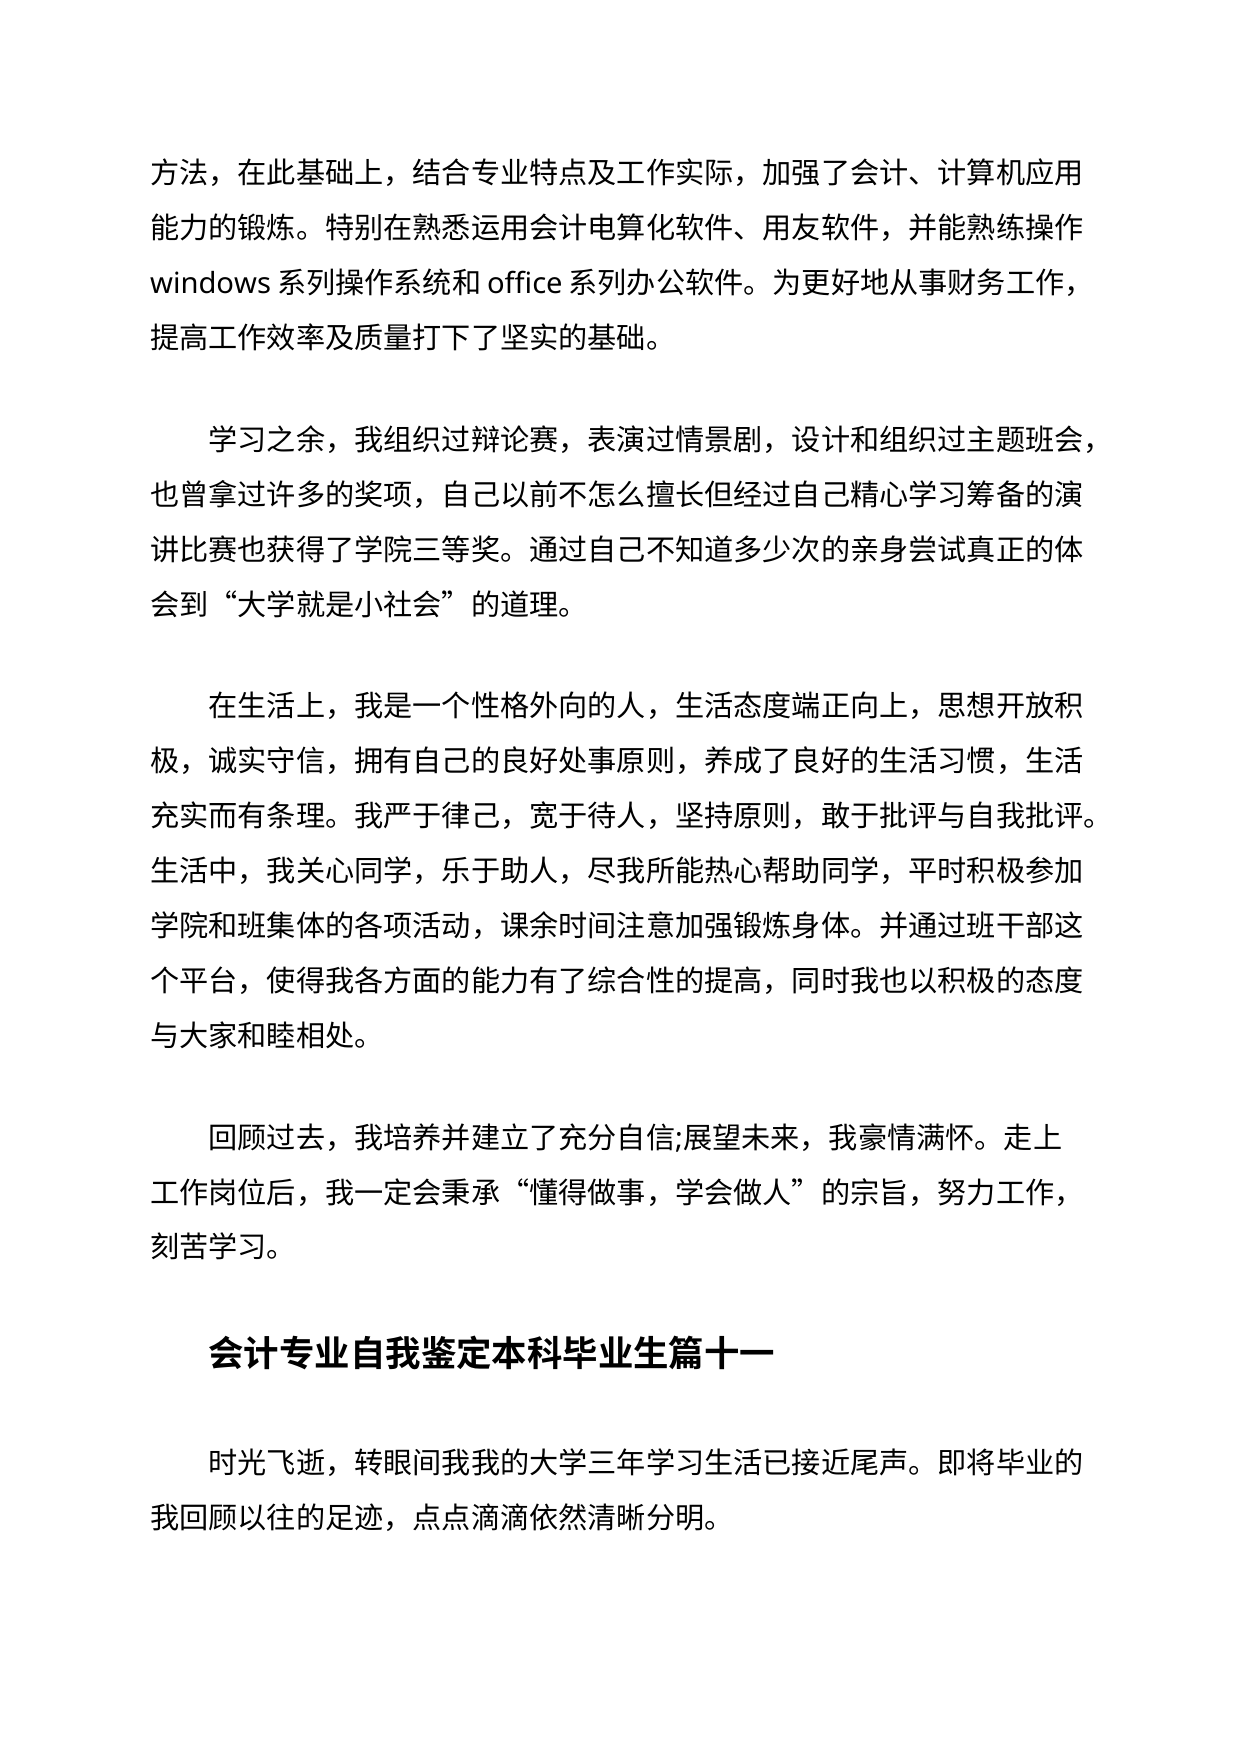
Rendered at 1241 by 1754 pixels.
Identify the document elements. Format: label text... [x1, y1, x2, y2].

text 在生活上，我是一个性格外向的人，生活态度端正向上，思想开放积极，诚实守信，拥有自己的良好处事原则，养成了良好的生活习惯，生活充实而有条理。我严于律己，宽于待人，坚持原则，敢于批评与自我批评。生活中，我关心同学，乐于助人，尽我所能热心帮助同学，平时积极参加学院和班集体的各项活动，课余时间注意加强锻炼身体。并通过班干部这个平台，使得我各方面的能力有了综合性的提高，同时我也以积极的态度与大家和睦相处。 [150, 683, 1090, 1055]
text 会计专业自我鉴定本科毕业生篇十一 [150, 1326, 1090, 1377]
text 回顾过去，我培养并建立了充分自信;展望未来，我豪情满怀。走上工作岗位后，我一定会秉承“懂得做事，学会做人”的宗旨，努力工作，刻苦学习。 [150, 1114, 1090, 1266]
text 时光飞逝，转眼间我我的大学三年学习生活已接近尾声。即将毕业的我回顾以往的足迹，点点滴滴依然清晰分明。 [150, 1439, 1090, 1536]
text 学习之余，我组织过辩论赛，表演过情景剧，设计和组织过主题班会，也曾拿过许多的奖项，自己以前不怎么擅长但经过自己精心学习筹备的演讲比赛也获得了学院三等奖。通过自己不知道多少次的亲身尝试真正的体会到“大学就是小社会”的道理。 [150, 417, 1090, 623]
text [150, 150, 1090, 357]
